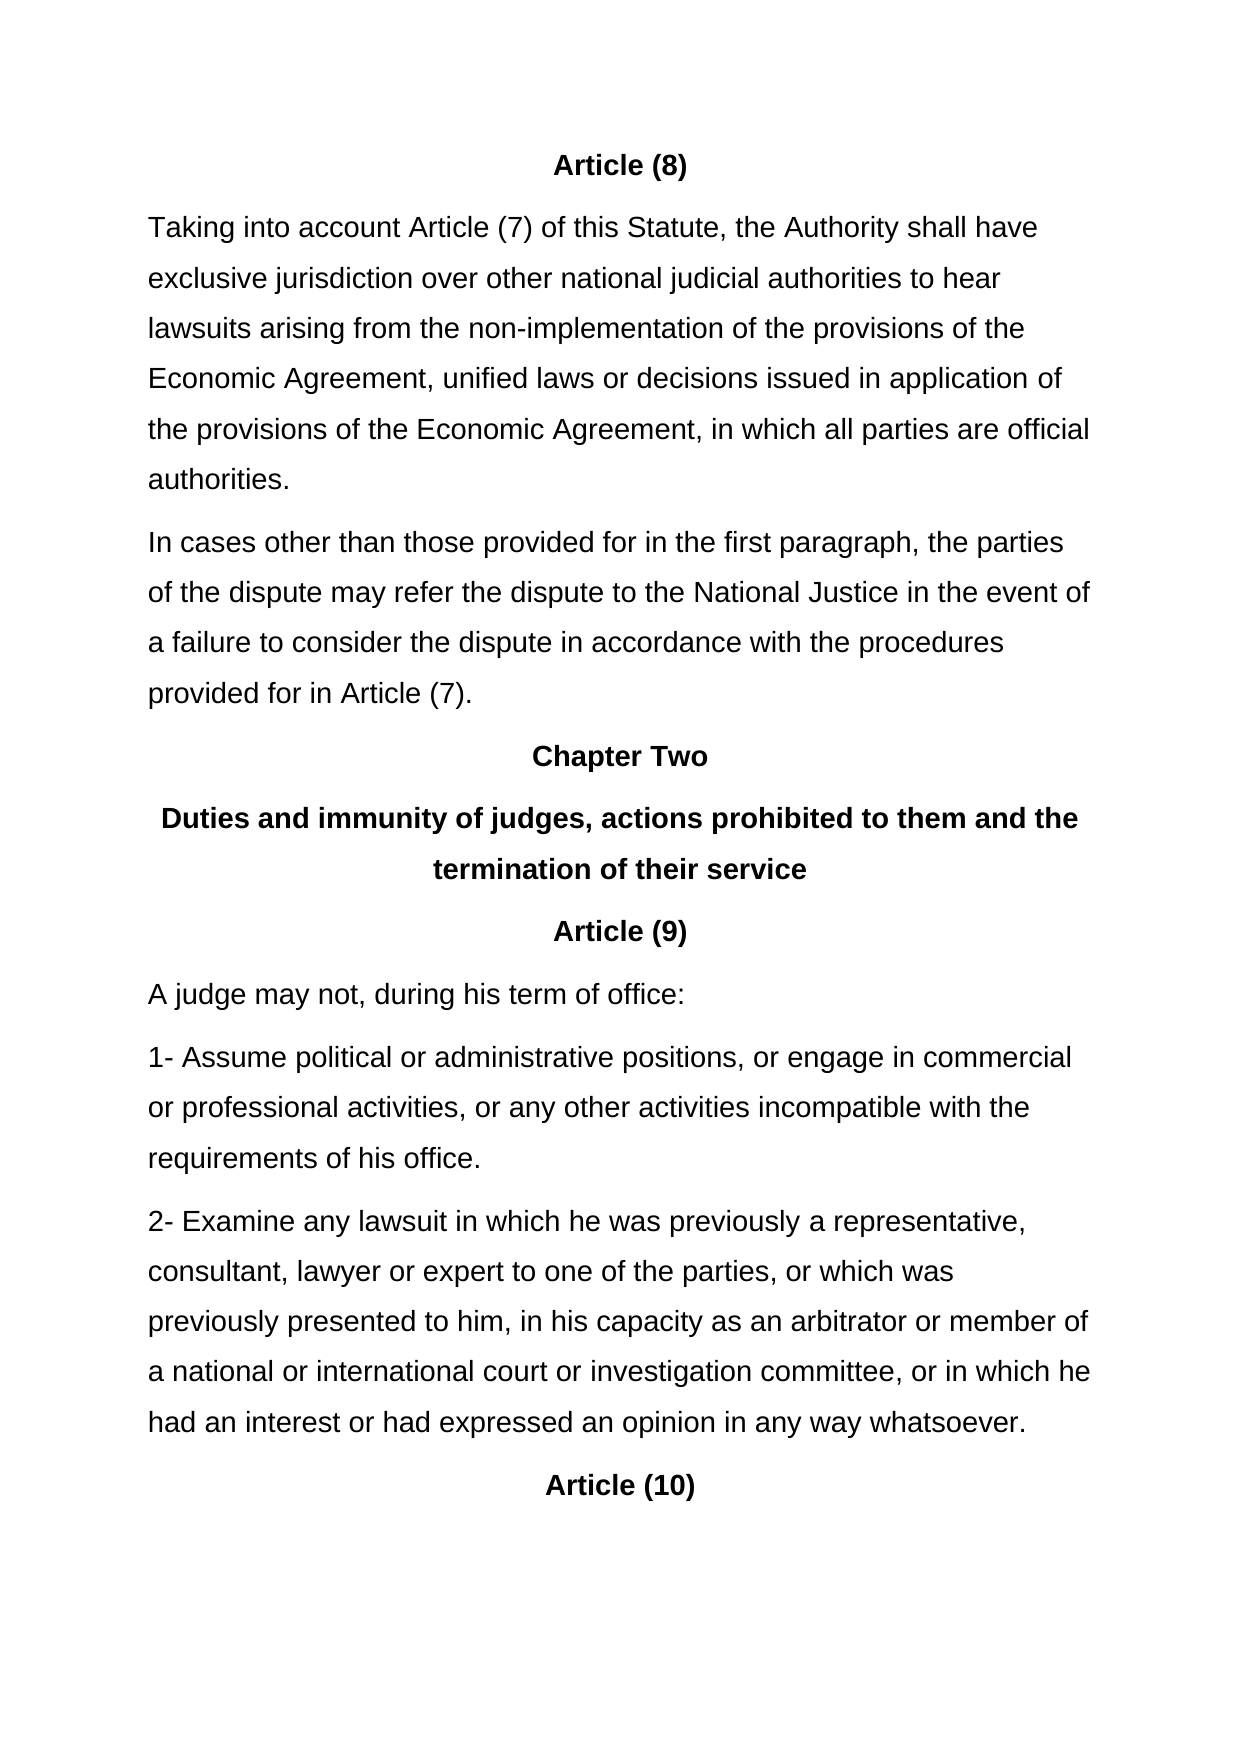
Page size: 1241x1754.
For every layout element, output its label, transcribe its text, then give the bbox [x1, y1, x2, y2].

text Article (8) [148, 148, 1093, 181]
text Taking into account Article (7) of this Statute, the Authority shall have exclusive jurisdiction over other national judicial authorities to hear lawsuits arising from the non-implementation of the provisions of the Economic Agreement, unified laws or decisions issued in application of the provisions of the Economic Agreement, in which all parties are official authorities. [148, 210, 1093, 496]
text In cases other than those provided for in the first paragraph, the parties of the dispute may refer the dispute to the National Justice in the event of a failure to consider the dispute in accordance with the procedures provided for in Article (7). [148, 525, 1093, 709]
text Article (9) [148, 914, 1093, 948]
text Article (10) [148, 1468, 1093, 1501]
text Duties and immunity of judges, actions prohibited to them and the termination of their service [148, 801, 1093, 885]
text 2- Examine any lawsuit in which he was previously a representative, consultant, lawyer or expert to one of the parties, or which was previously presented to him, in his capacity as an arbitrator or member of a national or international court or investigation committee, or in which he had an interest or had expressed an opinion in any way whatsoever. [148, 1203, 1093, 1438]
text 1- Assume political or administrative positions, or engage in commercial or professional activities, or any other activities incompatible with the requirements of his office. [148, 1040, 1093, 1174]
text Chapter Two [148, 738, 1093, 772]
text A judge may not, during his term of office: [148, 977, 1093, 1011]
